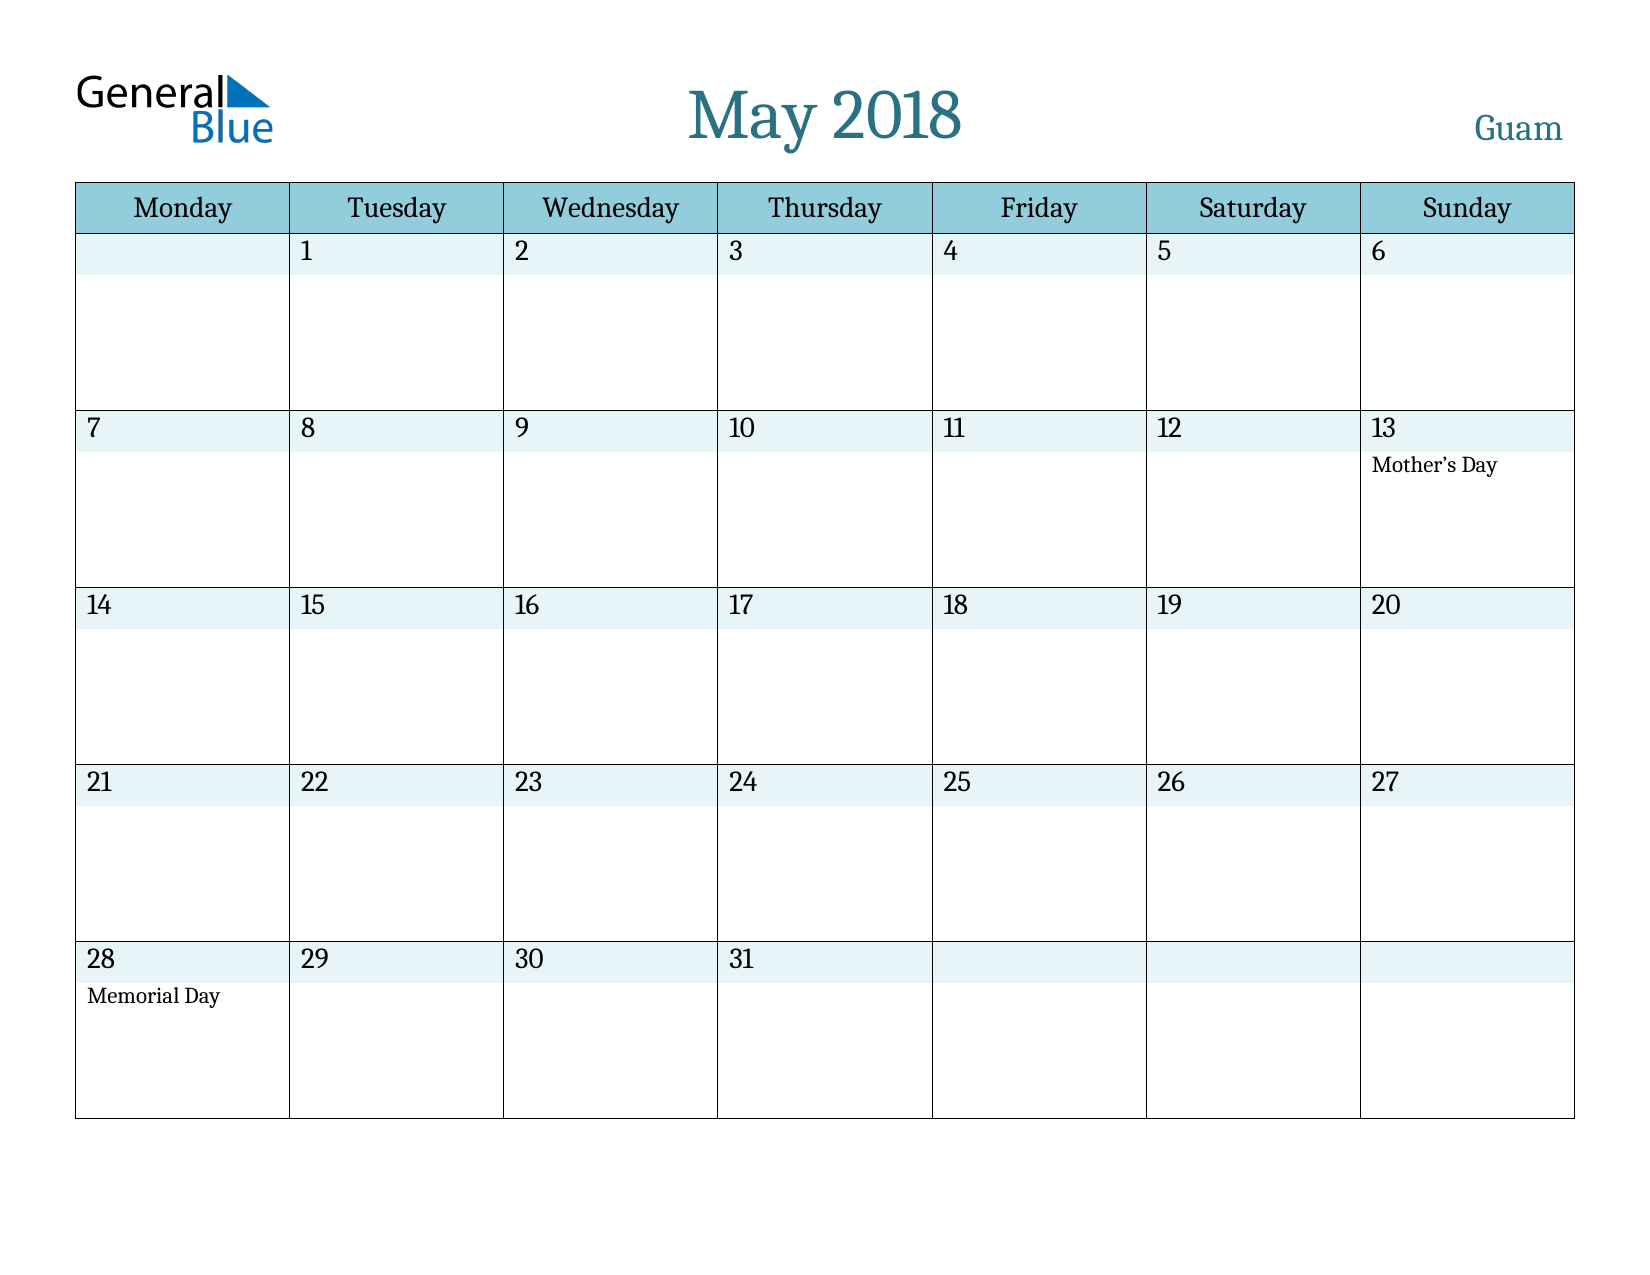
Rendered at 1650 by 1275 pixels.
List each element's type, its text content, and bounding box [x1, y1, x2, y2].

table_cell Monday [76, 183, 289, 233]
table_cell [1147, 983, 1360, 1118]
table_cell [1361, 629, 1574, 764]
table_cell [933, 942, 1146, 983]
table_cell [290, 983, 503, 1118]
table_cell [1147, 942, 1360, 983]
table_cell 5 [1147, 234, 1360, 275]
table_cell 16 [504, 588, 717, 629]
table_cell 28 [76, 942, 289, 983]
table_cell [290, 806, 503, 941]
table_cell 10 [718, 411, 932, 452]
table_cell [933, 806, 1146, 941]
table_cell [504, 983, 717, 1118]
table_cell [290, 452, 503, 587]
table_cell 6 [1361, 234, 1574, 275]
table_cell 18 [933, 588, 1146, 629]
table_cell 15 [290, 588, 503, 629]
table_cell 7 [76, 411, 289, 452]
table_cell [933, 275, 1146, 410]
table_cell 17 [718, 588, 932, 629]
table_cell Wednesday [504, 183, 717, 233]
table_cell Tuesday [290, 183, 503, 233]
table_header May 2018 [504, 75, 1146, 182]
table_cell 3 [718, 234, 932, 275]
table_cell [718, 275, 932, 410]
table_cell Mother’s Day [1361, 452, 1574, 587]
table_cell [76, 629, 289, 764]
table_cell 27 [1361, 765, 1574, 806]
table_cell 8 [290, 411, 503, 452]
picture [77, 75, 273, 143]
table_cell 26 [1147, 765, 1360, 806]
table_cell 30 [504, 942, 717, 983]
table_header Guam [1146, 75, 1574, 182]
table_cell [933, 629, 1146, 764]
table_cell Saturday [1147, 183, 1360, 233]
table_cell 24 [718, 765, 932, 806]
table_cell [1147, 629, 1360, 764]
table_cell [290, 275, 503, 410]
table_cell 29 [290, 942, 503, 983]
table_cell Friday [933, 183, 1146, 233]
table_cell 31 [718, 942, 932, 983]
table_cell [718, 983, 932, 1118]
table_cell [76, 806, 289, 941]
table_cell 2 [504, 234, 717, 275]
table_cell [76, 275, 289, 410]
table_cell [1147, 452, 1360, 587]
table_cell [504, 275, 717, 410]
table_cell 22 [290, 765, 503, 806]
table_cell [1361, 806, 1574, 941]
table_cell 12 [1147, 411, 1360, 452]
table_cell 13 [1361, 411, 1574, 452]
table_header [76, 75, 503, 182]
table_cell 11 [933, 411, 1146, 452]
table_cell Sunday [1361, 183, 1574, 233]
table_cell [1147, 806, 1360, 941]
table_cell 21 [76, 765, 289, 806]
table_cell Thursday [718, 183, 932, 233]
table_cell [718, 629, 932, 764]
table_cell [504, 629, 717, 764]
table_cell [504, 806, 717, 941]
table_cell 20 [1361, 588, 1574, 629]
table_cell [933, 452, 1146, 587]
table_cell [933, 983, 1146, 1118]
table_cell [1361, 942, 1574, 983]
table_cell 19 [1147, 588, 1360, 629]
table_cell [718, 806, 932, 941]
table_cell [1147, 275, 1360, 410]
table_cell [290, 629, 503, 764]
table_cell 14 [76, 588, 289, 629]
table_cell [718, 452, 932, 587]
table_cell 1 [290, 234, 503, 275]
table_cell Memorial Day [76, 983, 289, 1118]
table_cell 4 [933, 234, 1146, 275]
table_cell [76, 234, 289, 275]
table_cell 9 [504, 411, 717, 452]
table_cell [1361, 275, 1574, 410]
table_cell 25 [933, 765, 1146, 806]
table_cell [504, 452, 717, 587]
table_cell [76, 452, 289, 587]
table_cell 23 [504, 765, 717, 806]
table_cell [1361, 983, 1574, 1118]
